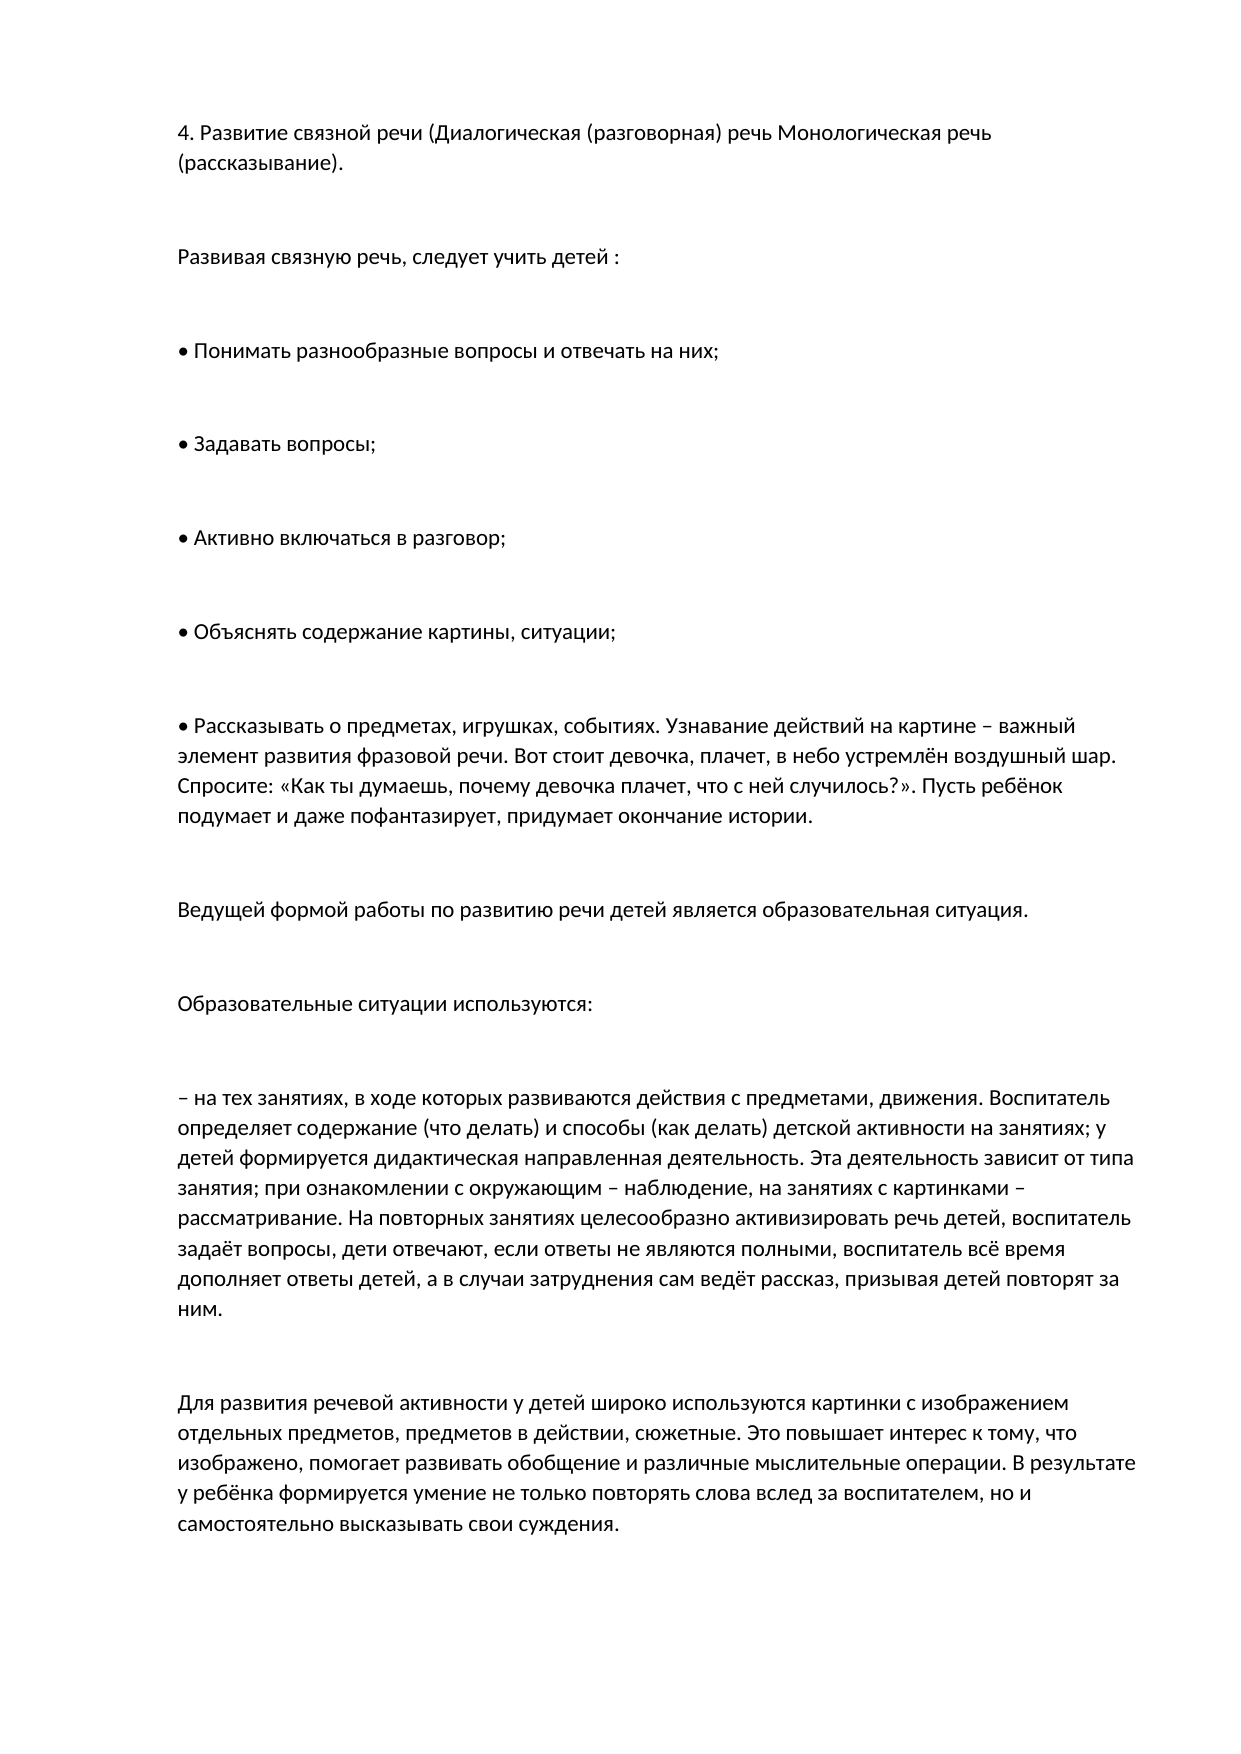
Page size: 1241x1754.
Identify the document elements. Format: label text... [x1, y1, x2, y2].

text • Задавать вопросы; [177, 429, 1152, 458]
text – на тех занятиях, в ходе которых развиваются действия с предметами, движения. Воспитатель определяет содержание (что делать) и способы (как делать) детской активности на занятиях; у детей формируется дидактическая направленная деятельность. Эта деятельность зависит от типа занятия; при ознакомлении с окружающим – наблюдение, на занятиях с картинками –рассматривание. На повторных занятиях целесообразно активизировать речь детей, воспитатель задаёт вопросы, дети отвечают, если ответы не являются полными, воспитатель всё время дополняет ответы детей, а в случаи затруднения сам ведёт рассказ, призывая детей повторят за ним. [177, 1083, 1152, 1322]
text Ведущей формой работы по развитию речи детей является образовательная ситуация. [177, 895, 1152, 923]
text • Активно включаться в разговор; [177, 523, 1152, 551]
text 4. Развитие связной речи (Диалогическая (разговорная) речь Монологическая речь (рассказывание). [177, 118, 1152, 176]
text Развивая связную речь, следует учить детей : [177, 242, 1152, 270]
text • Объяснять содержание картины, ситуации; [177, 617, 1152, 645]
text Образовательные ситуации используются: [177, 989, 1152, 1017]
text • Понимать разнообразные вопросы и отвечать на них; [177, 336, 1152, 364]
text Для развития речевой активности у детей широко используются картинки с изображением отдельных предметов, предметов в действии, сюжетные. Это повышает интерес к тому, что изображено, помогает развивать обобщение и различные мыслительные операции. В результате у ребёнка формируется умение не только повторять слова вслед за воспитателем, но и самостоятельно высказывать свои суждения. [177, 1388, 1152, 1537]
text • Рассказывать о предметах, игрушках, событиях. Узнавание действий на картине – важный элемент развития фразовой речи. Вот стоит девочка, плачет, в небо устремлён воздушный шар. Спросите: «Как ты думаешь, почему девочка плачет, что с ней случилось?». Пусть ребёнок подумает и даже пофантазирует, придумает окончание истории. [177, 711, 1152, 829]
